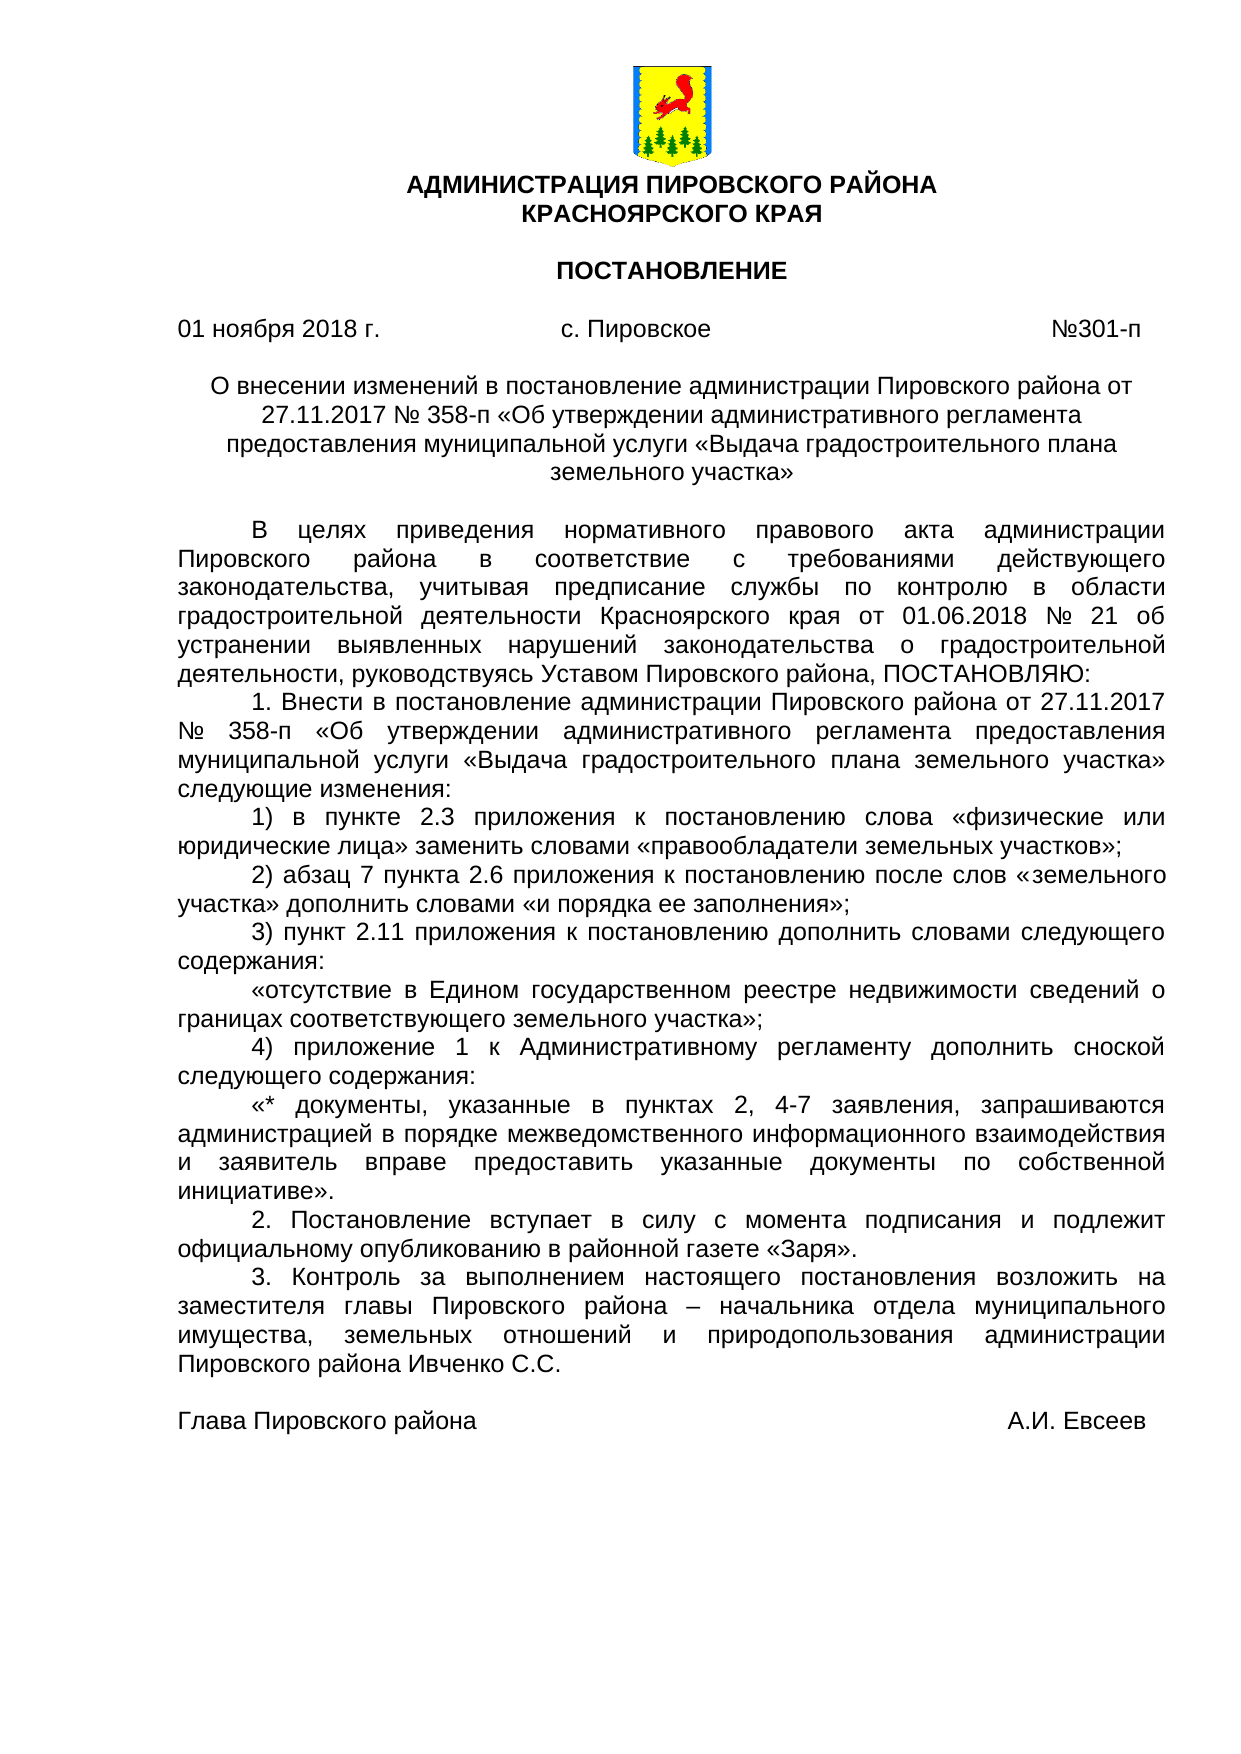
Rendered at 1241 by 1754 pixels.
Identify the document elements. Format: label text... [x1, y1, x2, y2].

text 2. Постановление вступает в силу с момента подписания и подлежит официальному опубликованию в районной газете «Заря». [177, 1205, 1166, 1262]
text 1. Внести в постановление администрации Пировского района от 27.11.2017 № 358-п «Об утверждении административного регламента предоставления муниципальной услуги «Выдача градостроительного плана земельного участка» следующие изменения: [177, 687, 1166, 802]
picture [628, 59, 715, 170]
text 4) приложение 1 к Административному регламенту дополнить сноской следующего содержания: [177, 1032, 1166, 1090]
text 3) пункт 2.11 приложения к постановлению дополнить словами следующего содержания: [177, 917, 1166, 975]
text 01 ноября 2018 г. с. Пировское №301-п [177, 314, 1166, 342]
text 1) в пункте 2.3 приложения к постановлению слова «физические или юридические лица» заменить словами «правообладатели земельных участков»; [177, 802, 1166, 860]
text «* документы, указанные в пунктах 2, 4-7 заявления, запрашиваются администрацией в порядке межведомственного информационного взаимодействия и заявитель вправе предоставить указанные документы по собственной инициативе». [177, 1090, 1166, 1205]
text 3. Контроль за выполнением настоящего постановления возложить на заместителя главы Пировского района – начальника отдела муниципального имущества, земельных отношений и природопользования администрации Пировского района Ивченко С.С. [177, 1262, 1166, 1377]
text 2) абзац 7 пункта 2.6 приложения к постановлению после слов «земельного участка» дополнить словами «и порядка ее заполнения»; [177, 860, 1166, 917]
text КРАСНОЯРСКОГО КРАЯ [177, 199, 1166, 227]
text О внесении изменений в постановление администрации Пировского района от 27.11.2017 № 358-п «Об утверждении административного регламента предоставления муниципальной услуги «Выдача градостроительного плана земельного участка» [177, 371, 1166, 486]
text В целях приведения нормативного правового акта администрации Пировского района в соответствие с требованиями действующего законодательства, учитывая предписание службы по контролю в области градостроительной деятельности Красноярского края от 01.06.2018 № 21 об устранении выявленных нарушений законодательства о градостроительной деятельности, руководствуясь Уставом Пировского района, ПОСТАНОВЛЯЮ: [177, 515, 1166, 687]
text ПОСТАНОВЛЕНИЕ [177, 256, 1166, 285]
text «отсутствие в Едином государственном реестре недвижимости сведений о границах соответствующего земельного участка»; [177, 975, 1166, 1032]
text АДМИНИСТРАЦИЯ ПИРОВСКОГО РАЙОНА [177, 170, 1166, 199]
text Глава Пировского района А.И. Евсеев [177, 1406, 1166, 1435]
